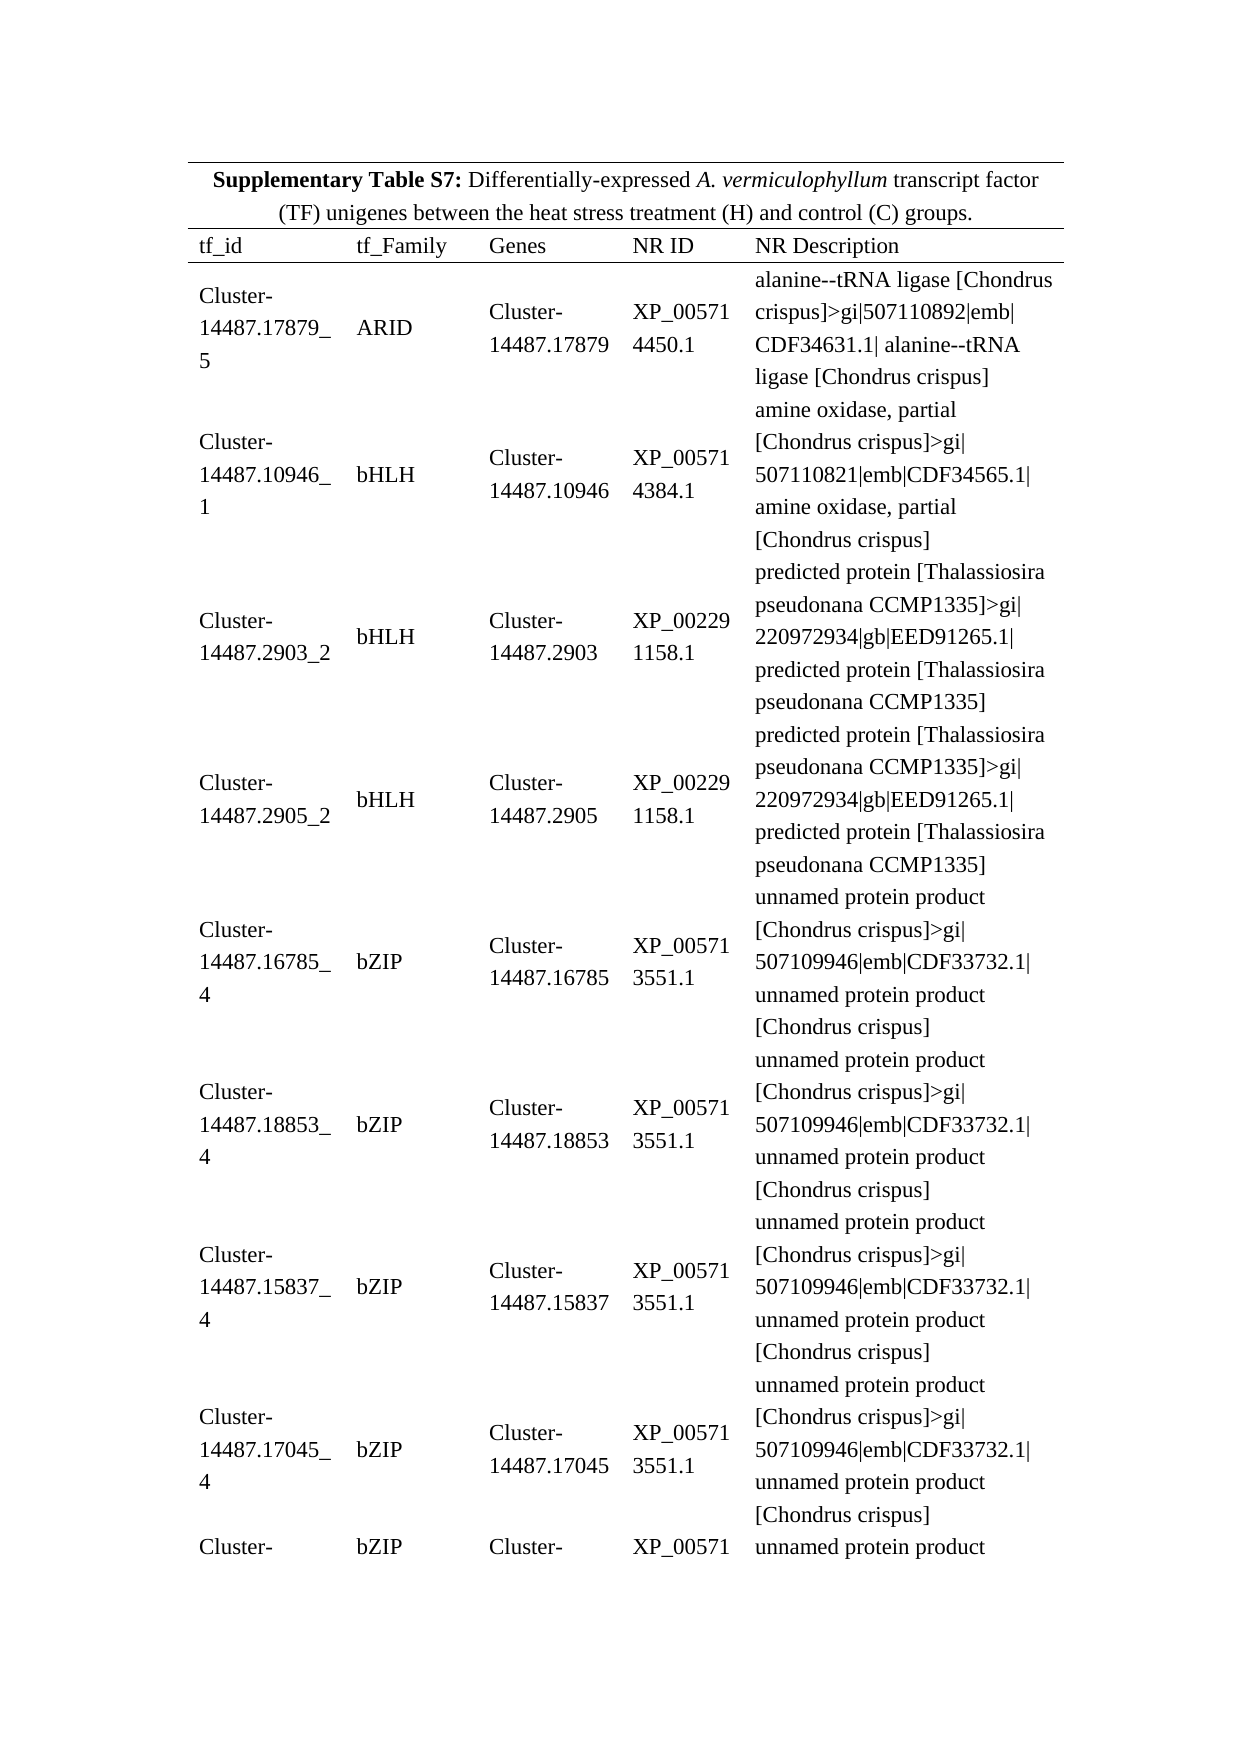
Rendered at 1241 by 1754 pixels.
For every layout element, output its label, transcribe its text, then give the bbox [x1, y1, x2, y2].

table_cell Cluster-14487.2905_2 [188, 718, 345, 880]
table_cell unnamed protein product [Chondrus crispus]>gi|507109946|emb|CDF33732.1| unnamed protein product [Chondrus crispus] [744, 1205, 1064, 1368]
table_cell bZIP [345, 1530, 478, 1563]
table_cell Cluster-14487.16785_4 [188, 880, 345, 1043]
table_header Supplementary Table S7: Differentially-expressed A. vermiculophyllum transcript factor (TF) unigenes between the heat stress treatment (H) and control (C) groups. [188, 163, 1064, 228]
table_cell NR Description [744, 229, 1064, 262]
table_cell bHLH [345, 555, 478, 718]
table_cell Cluster-14487.17045 [478, 1368, 621, 1530]
table_cell tf_id [188, 229, 345, 262]
table_cell NR ID [621, 229, 744, 262]
table_cell predicted protein [Thalassiosira pseudonana CCMP1335]>gi|220972934|gb|EED91265.1| predicted protein [Thalassiosira pseudonana CCMP1335] [744, 555, 1064, 718]
table_cell bZIP [345, 1205, 478, 1368]
table_cell Cluster-14487.10946 [478, 393, 621, 555]
table_cell XP_002291158.1 [621, 718, 744, 880]
table_cell Cluster-14487.15837 [478, 1205, 621, 1368]
table_cell bHLH [345, 393, 478, 555]
table_cell unnamed protein product [Chondrus crispus]>gi|507109946|emb|CDF33732.1| unnamed protein product [Chondrus crispus] [744, 1368, 1064, 1530]
table_cell Cluster-14487.16785 [478, 880, 621, 1043]
table_cell XP_005713551.1 [621, 1368, 744, 1530]
table_cell Cluster-14487.17045_4 [188, 1368, 345, 1530]
table_cell XP_005713551.1 [621, 1530, 744, 1563]
table_cell XP_005713551.1 [621, 880, 744, 1043]
table_cell unnamed protein product [Chondrus crispus]>gi|507109946|emb|CDF33732.1| unnamed protein product [Chondrus crispus] [744, 1043, 1064, 1205]
table_cell alanine--tRNA ligase [Chondrus crispus]>gi|507110892|emb|CDF34631.1| alanine--tRNA ligase [Chondrus crispus] [744, 263, 1064, 393]
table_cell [188, 1530, 345, 1563]
table_cell unnamed protein product [Chondrus crispus]>gi|507109946|emb|CDF33732.1| unnamed protein product [Chondrus crispus] [744, 880, 1064, 1043]
table_cell Genes [478, 229, 621, 262]
table_cell Cluster-14487.17879_5 [188, 263, 345, 393]
table_cell Cluster-14487.18853_4 [188, 1043, 345, 1205]
table_cell tf_Family [345, 229, 478, 262]
table_cell ARID [345, 263, 478, 393]
table_cell Cluster-14487.2905 [478, 718, 621, 880]
table_cell bZIP [345, 880, 478, 1043]
table_cell Cluster-14487.2903_2 [188, 555, 345, 718]
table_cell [744, 1530, 1064, 1563]
table_cell Cluster-14487.2903 [478, 555, 621, 718]
table_cell Cluster-14487.17854 [478, 1530, 621, 1563]
table_cell XP_005713551.1 [621, 1043, 744, 1205]
table_cell XP_005714450.1 [621, 263, 744, 393]
table_cell Cluster-14487.17879 [478, 263, 621, 393]
table_cell Cluster-14487.15837_4 [188, 1205, 345, 1368]
table_cell bZIP [345, 1368, 478, 1530]
table_cell XP_005714384.1 [621, 393, 744, 555]
table_cell Cluster-14487.10946_1 [188, 393, 345, 555]
table_cell amine oxidase, partial [Chondrus crispus]>gi|507110821|emb|CDF34565.1| amine oxidase, partial [Chondrus crispus] [744, 393, 1064, 555]
table_cell Cluster-14487.18853 [478, 1043, 621, 1205]
table_cell XP_002291158.1 [621, 555, 744, 718]
table_cell bHLH [345, 718, 478, 880]
table_cell predicted protein [Thalassiosira pseudonana CCMP1335]>gi|220972934|gb|EED91265.1| predicted protein [Thalassiosira pseudonana CCMP1335] [744, 718, 1064, 880]
table_cell bZIP [345, 1043, 478, 1205]
table_cell XP_005713551.1 [621, 1205, 744, 1368]
